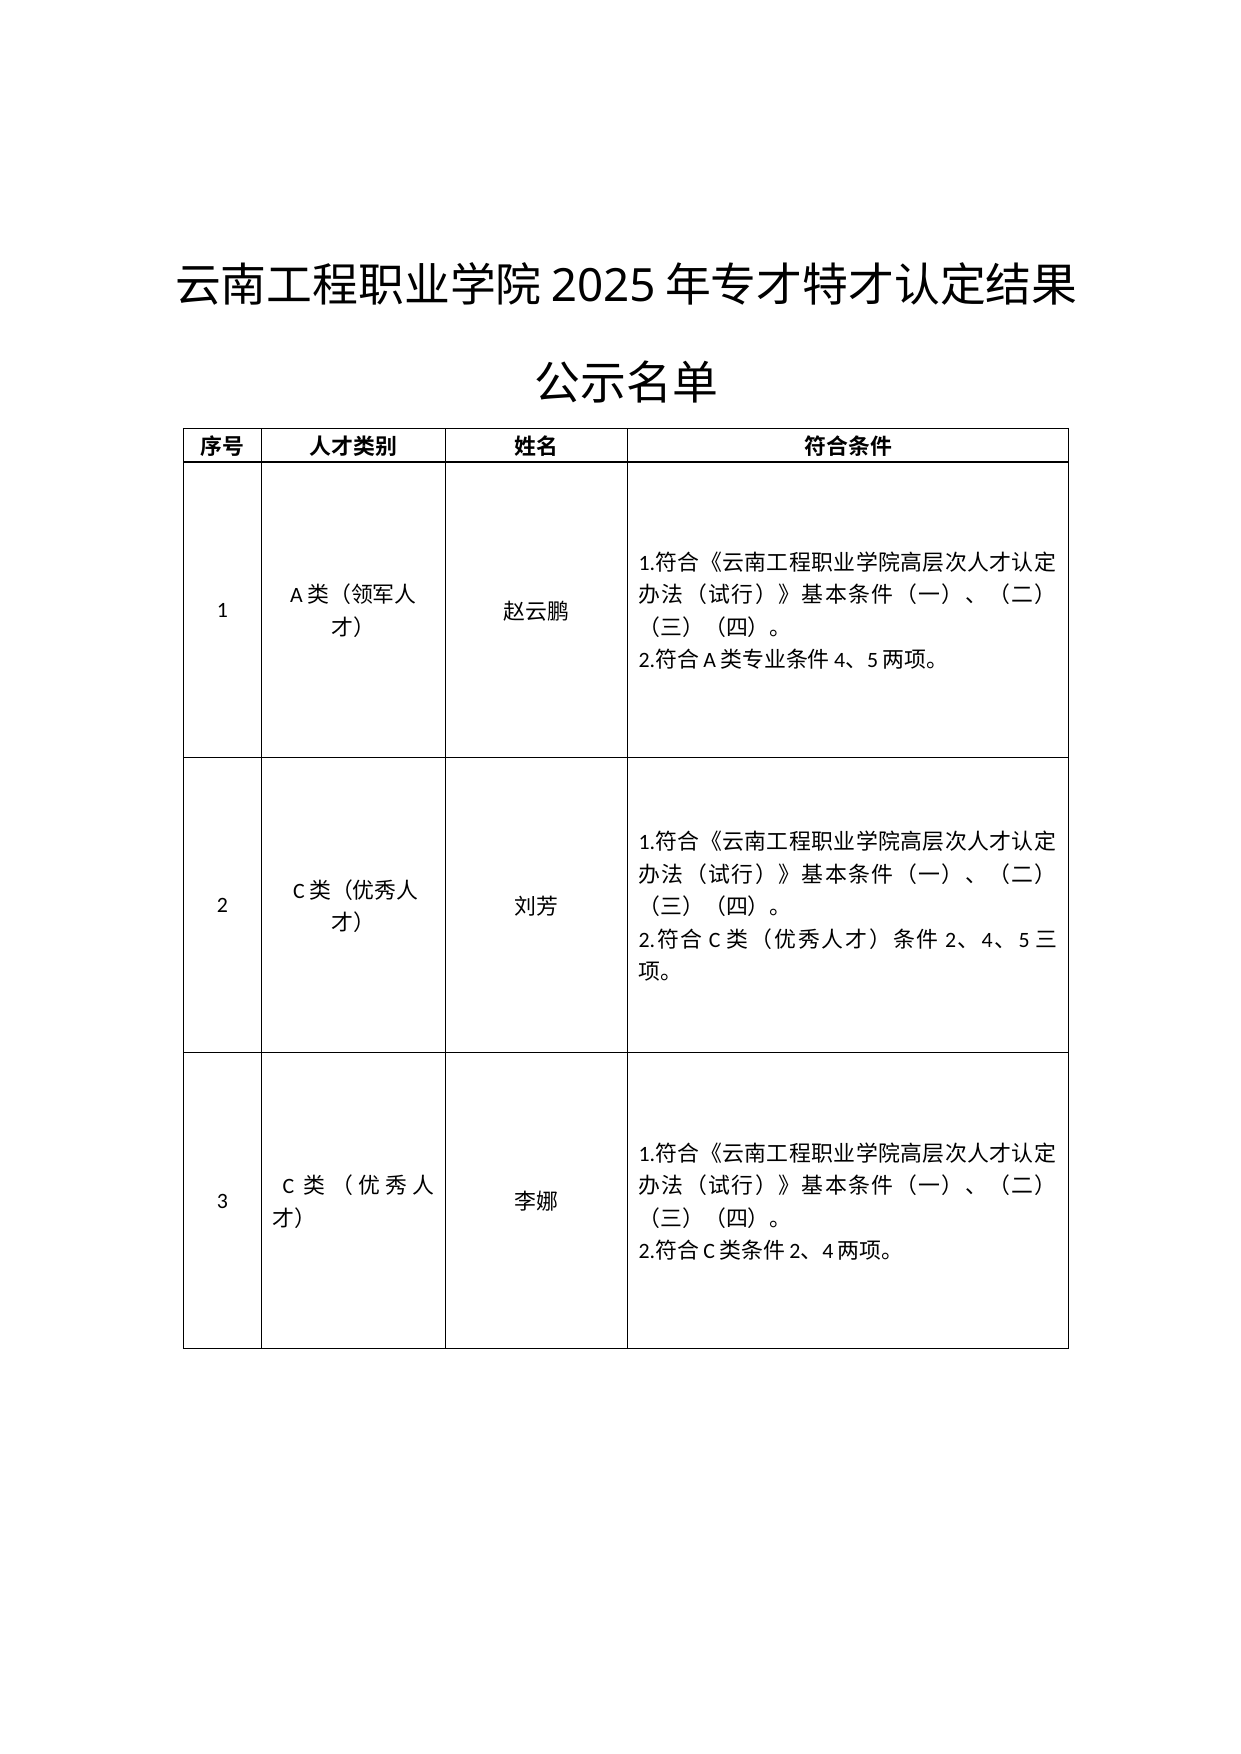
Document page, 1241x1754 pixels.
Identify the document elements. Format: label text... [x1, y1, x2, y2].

table_header 姓名 [446, 429, 627, 461]
table_header 人才类别 [262, 429, 445, 461]
text 云南工程职业学院2025年专才特才认定结果公示名单 [165, 233, 1087, 428]
table_cell C类（优秀人才） [262, 758, 445, 1052]
table_cell 1.符合《云南工程职业学院高层次人才认定办法（试行）》基本条件（一）、（二）（三）（四）。 2.符合A类专业条件4、5两项。 [628, 463, 1068, 757]
table_cell 刘芳 [446, 758, 627, 1052]
table_header 符合条件 [628, 429, 1068, 461]
table_cell 3 [184, 1053, 261, 1347]
table_cell 赵云鹏 [446, 463, 627, 757]
table_header 序号 [184, 429, 261, 461]
table_cell 李娜 [446, 1053, 627, 1347]
table_cell 2 [184, 758, 261, 1052]
table_cell A类（领军人才） [262, 463, 445, 757]
table_cell 1.符合《云南工程职业学院高层次人才认定办法（试行）》基本条件（一）、（二）（三）（四）。 2.符合C类（优秀人才）条件2、4、5三项。 [628, 758, 1068, 1052]
table_cell C类（优秀人才） [262, 1053, 445, 1347]
table_cell 1 [184, 463, 261, 757]
table_cell 1.符合《云南工程职业学院高层次人才认定办法（试行）》基本条件（一）、（二）（三）（四）。 2.符合C类条件2、4两项。 [628, 1053, 1068, 1347]
